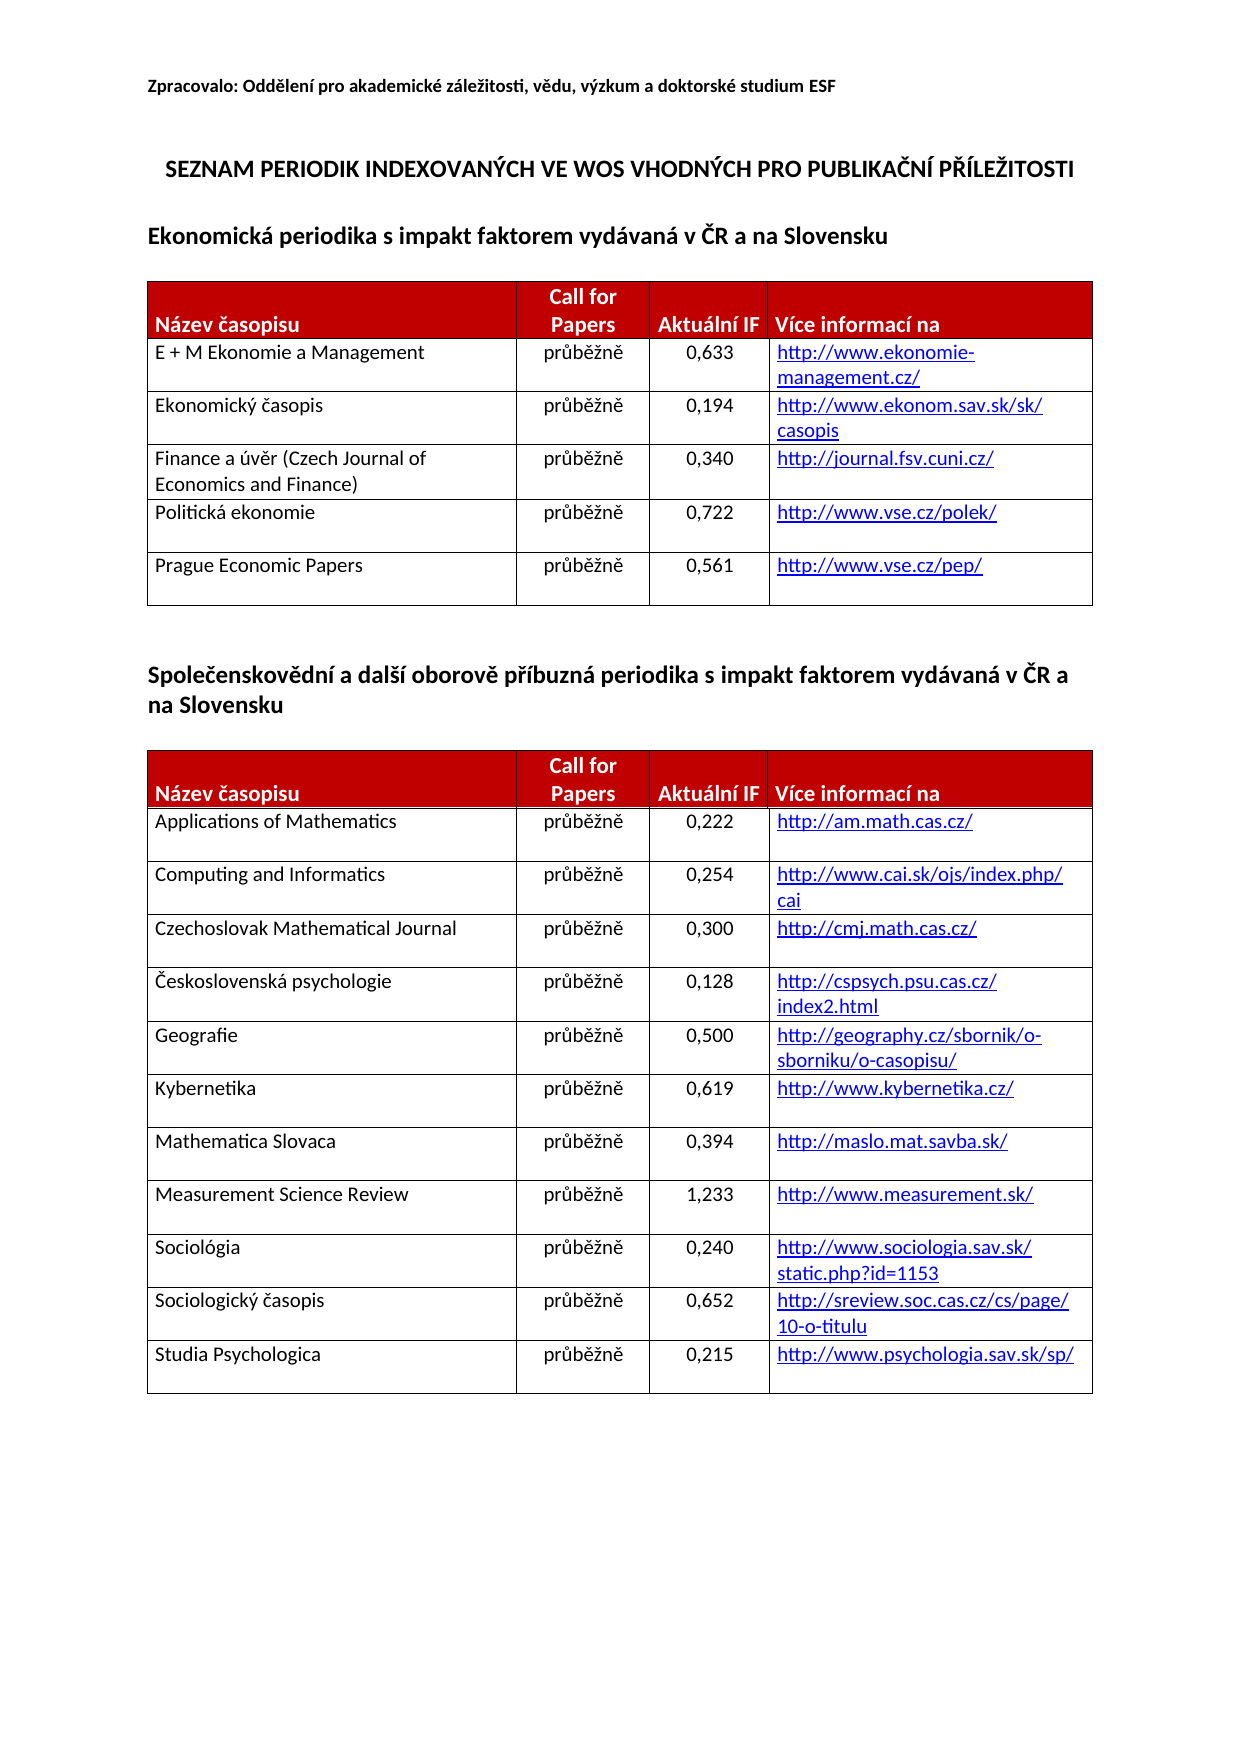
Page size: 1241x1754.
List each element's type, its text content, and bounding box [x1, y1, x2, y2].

table_cell 0,240 [650, 1235, 769, 1287]
table_cell Applications of Mathematics [148, 809, 516, 861]
table_cell průběžně [517, 1288, 649, 1340]
table_cell Československá psychologie [148, 968, 516, 1021]
table_cell průběžně [517, 915, 649, 967]
table_header Více informací na [768, 751, 1092, 807]
table_cell E + M Ekonomie a Management [148, 339, 516, 391]
table_cell Sociológia [148, 1235, 516, 1287]
table_cell 0,619 [650, 1075, 769, 1127]
table_cell http://www.vse.cz/pep/ [770, 553, 1092, 605]
table_cell průběžně [517, 1128, 649, 1180]
text SEZNAM PERIODIK INDEXOVANÝCH VE WOS VHODNÝCH PRO PUBLIKAČNÍ PŘÍLEŽITOSTI [148, 153, 1093, 183]
table_cell http://cmj.math.cas.cz/ [770, 915, 1092, 967]
table_cell 0,254 [650, 862, 769, 914]
table_cell Politická ekonomie [148, 500, 516, 552]
table_cell http://geography.cz/sbornik/o-sborniku/o-casopisu/ [770, 1022, 1092, 1074]
table_cell Geografie [148, 1022, 516, 1074]
table_header Název časopisu [148, 282, 516, 338]
table_cell 0,652 [650, 1288, 769, 1340]
table_cell http://sreview.soc.cas.cz/cs/page/10-o-titulu [770, 1288, 1092, 1340]
table_cell průběžně [517, 1235, 649, 1287]
table_cell Ekonomický časopis [148, 392, 516, 444]
table_cell 0,561 [650, 553, 769, 605]
table_cell 0,722 [650, 500, 769, 552]
table_cell průběžně [517, 968, 649, 1021]
table_cell Mathematica Slovaca [148, 1128, 516, 1180]
table_cell Finance a úvěr (Czech Journal of Economics and Finance) [148, 445, 516, 498]
table_cell http://www.ekonom.sav.sk/sk/casopis [770, 392, 1092, 444]
table_cell průběžně [517, 445, 649, 498]
table_cell průběžně [517, 862, 649, 914]
table_cell 0,394 [650, 1128, 769, 1180]
table_cell průběžně [517, 1341, 649, 1393]
table_cell http://www.sociologia.sav.sk/static.php?id=1153 [770, 1235, 1092, 1287]
table_cell http://www.measurement.sk/ [770, 1181, 1092, 1233]
table_cell 0,215 [650, 1341, 769, 1393]
text Společenskovědní a další oborově příbuzná periodika s impakt faktorem vydávaná v ČR a na Slovensku [148, 659, 1093, 720]
table_cell Computing and Informatics [148, 862, 516, 914]
table_header Aktuální IF [650, 282, 767, 338]
table_cell Sociologický časopis [148, 1288, 516, 1340]
table_cell Studia Psychologica [148, 1341, 516, 1393]
table_cell průběžně [517, 500, 649, 552]
table_cell http://www.cai.sk/ojs/index.php/cai [770, 862, 1092, 914]
table_cell průběžně [517, 1022, 649, 1074]
table_cell průběžně [517, 1075, 649, 1127]
table_header Call for Papers [517, 751, 649, 807]
table_cell 0,633 [650, 339, 769, 391]
table_cell http://www.ekonomie-management.cz/ [770, 339, 1092, 391]
table_cell 0,128 [650, 968, 769, 1021]
table_cell průběžně [517, 339, 649, 391]
table_cell Prague Economic Papers [148, 553, 516, 605]
table_cell 0,194 [650, 392, 769, 444]
table_cell http://journal.fsv.cuni.cz/ [770, 445, 1092, 498]
table_cell http://www.vse.cz/polek/ [770, 500, 1092, 552]
table_cell http://www.psychologia.sav.sk/sp/ [770, 1341, 1092, 1393]
table_header Název časopisu [148, 751, 516, 807]
table_cell 0,300 [650, 915, 769, 967]
table_cell 0,340 [650, 445, 769, 498]
table_cell http://am.math.cas.cz/ [770, 809, 1092, 861]
table_cell 0,222 [650, 809, 769, 861]
text Ekonomická periodika s impakt faktorem vydávaná v ČR a na Slovensku [148, 220, 1093, 250]
table_cell 0,500 [650, 1022, 769, 1074]
table_cell průběžně [517, 1181, 649, 1233]
table_cell Kybernetika [148, 1075, 516, 1127]
table_cell průběžně [517, 809, 649, 861]
table_cell 1,233 [650, 1181, 769, 1233]
table_cell http://maslo.mat.savba.sk/ [770, 1128, 1092, 1180]
table_cell Czechoslovak Mathematical Journal [148, 915, 516, 967]
table_cell průběžně [517, 553, 649, 605]
table_header Call for Papers [517, 282, 649, 338]
table_header Aktuální IF [650, 751, 767, 807]
table_cell průběžně [517, 392, 649, 444]
table_header Více informací na [768, 282, 1092, 338]
table_cell Measurement Science Review [148, 1181, 516, 1233]
table_cell http://www.kybernetika.cz/ [770, 1075, 1092, 1127]
table_cell http://cspsych.psu.cas.cz/index2.html [770, 968, 1092, 1021]
